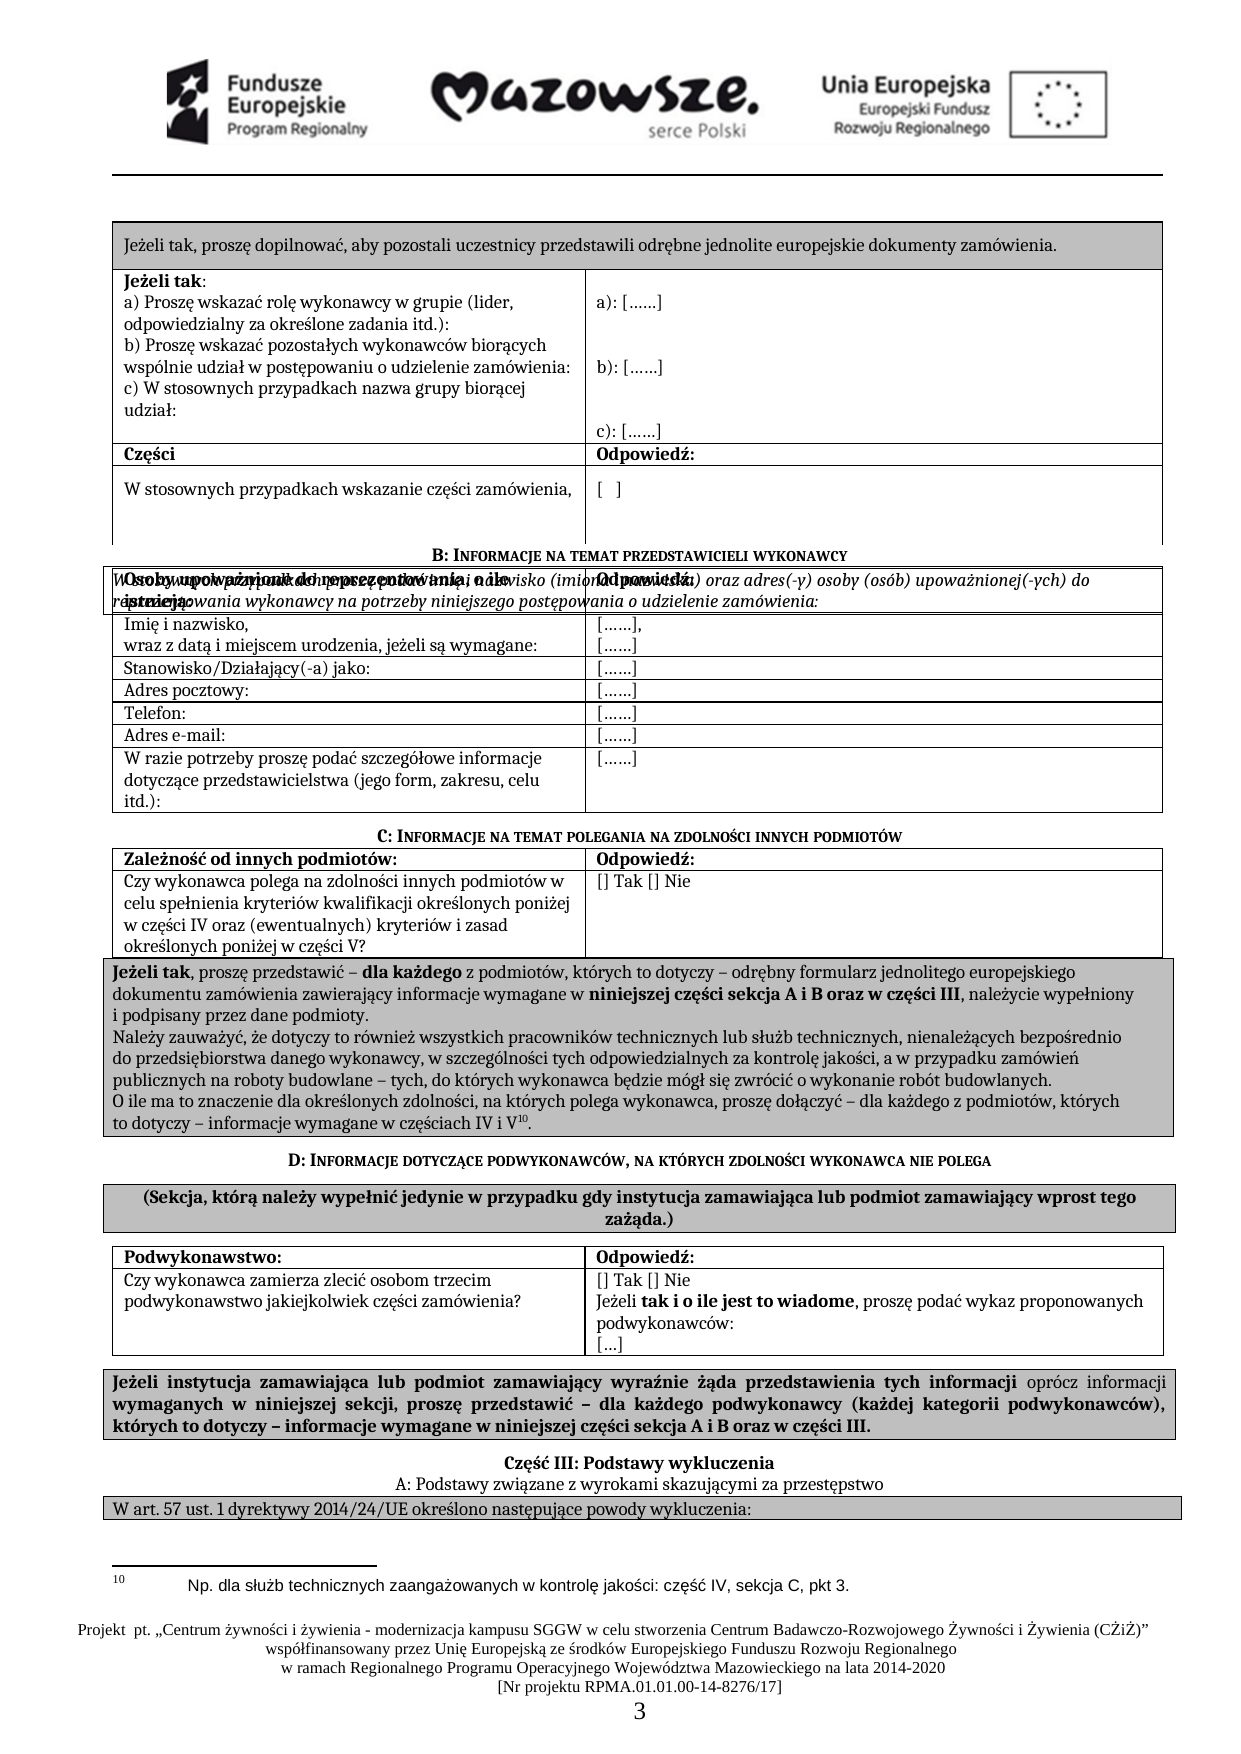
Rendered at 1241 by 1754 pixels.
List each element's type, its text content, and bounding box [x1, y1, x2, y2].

table_cell a): [……] b): [……] c): [……] [586, 270, 1162, 443]
table_header Zależność od innych podmiotów: [113, 849, 585, 870]
table_cell [……] [586, 680, 1162, 701]
table_cell [……] [586, 748, 1162, 812]
text Jeżeli tak, proszę przedstawić – dla każdego z podmiotów, których to dotyczy – odrębny formularz jednolitego europejskiego dokumentu zamówienia zawierający informacje wymagane w niniejszej części sekcja A i B oraz w części III, należycie wypełniony i podpisany przez dane podmioty. Należy zauważyć, że dotyczy to również wszystkich pracowników technicznych lub służb technicznych, nienależących bezpośrednio do przedsiębiorstwa danego wykonawcy, w szczególności tych odpowiedzialnych za kontrolę jakości, a w przypadku zamówień publicznych na roboty budowlane – tych, do których wykonawca będzie mógł się zwrócić o wykonanie robót budowlanych. O ile ma to znaczenie dla określonych zdolności, na których polega wykonawca, proszę dołączyć – dla każdego z podmiotów, których to dotyczy – informacje wymagane w częściach IV i V. [104, 959, 1173, 1136]
table_cell Adres pocztowy: [113, 680, 585, 701]
table_header Podwykonawstwo: [113, 1247, 584, 1268]
table_header Osoby upoważnione do reprezentowania, o ile istnieją: [113, 569, 585, 612]
table_cell Jeżeli tak: a) Proszę wskazać rolę wykonawcy w grupie (lider, odpowiedzialny za określone zadania itd.): b) Proszę wskazać pozostałych wykonawców biorących wspólnie udział w postępowaniu o udzielenie zamówienia: c) W stosownych przypadkach nazwa grupy biorącej udział: [113, 270, 585, 443]
text A: Podstawy związane z wyrokami skazującymi za przestępstwo [112, 1474, 1167, 1496]
table_cell [……], [……] [586, 615, 1162, 656]
table_cell [] Tak [] Nie Jeżeli tak i o ile jest to wiadome, proszę podać wykaz proponowanych podwykonawców: […] [586, 1269, 1163, 1355]
text D: Informacje dotyczące podwykonawców, na których zdolności wykonawca nie polega [112, 1149, 1167, 1171]
text W art. 57 ust. 1 dyrektywy 2014/24/UE określono następujące powody wykluczenia: [104, 1497, 1181, 1519]
table_cell [……] [586, 703, 1162, 724]
text Jeżeli instytucja zamawiająca lub podmiot zamawiający wyraźnie żąda przedstawienia tych informacji oprócz informacji wymaganych w niniejszej sekcji, proszę przedstawić – dla każdego podwykonawcy (każdej kategorii podwykonawców), których to dotyczy – informacje wymagane w niniejszej części sekcja A i B oraz w części III. [104, 1370, 1175, 1439]
table_cell W stosownych przypadkach wskazanie części zamówienia, w odniesieniu do której (których) wykonawca zamierza złożyć ofertę. [113, 466, 585, 498]
table_cell [……] [586, 657, 1162, 679]
table_cell Adres e-mail: [113, 725, 585, 747]
table_header Odpowiedź: [586, 1247, 1163, 1268]
table_cell [……] [586, 725, 1162, 747]
table_cell Jeżeli tak, proszę dopilnować, aby pozostali uczestnicy przedstawili odrębne jednolite europejskie dokumenty zamówienia. [113, 223, 1162, 269]
table_cell Odpowiedź: [586, 444, 1162, 465]
table_cell Części [113, 444, 585, 465]
table_cell W razie potrzeby proszę podać szczegółowe informacje dotyczące przedstawicielstwa (jego form, zakresu, celu itd.): [113, 748, 585, 812]
text B: Informacje na temat przedstawicieli wykonawcy [112, 544, 1167, 566]
table_cell Czy wykonawca zamierza zlecić osobom trzecim podwykonawstwo jakiejkolwiek części zamówienia? [113, 1269, 584, 1355]
table_cell Stanowisko/Działający(-a) jako: [113, 657, 585, 679]
text C: Informacje na temat polegania na zdolności innych podmiotów [112, 826, 1167, 847]
table_cell [] Tak [] Nie [586, 871, 1162, 957]
picture [166, 59, 1113, 146]
table_cell Telefon: [113, 703, 585, 724]
table_header Odpowiedź: [586, 569, 1162, 612]
text (Sekcja, którą należy wypełnić jedynie w przypadku gdy instytucja zamawiająca lub podmiot zamawiający wprost tego zażąda.) [104, 1185, 1175, 1232]
table_cell [ ] [586, 466, 1162, 498]
table_cell Czy wykonawca polega na zdolności innych podmiotów w celu spełnienia kryteriów kwalifikacji określonych poniżej w części IV oraz (ewentualnych) kryteriów i zasad określonych poniżej w części V? [113, 871, 585, 957]
table_header Odpowiedź: [586, 849, 1162, 870]
text Część III: Podstawy wykluczenia [112, 1452, 1167, 1474]
table_cell Imię i nazwisko, wraz z datą i miejscem urodzenia, jeżeli są wymagane: [113, 615, 585, 656]
